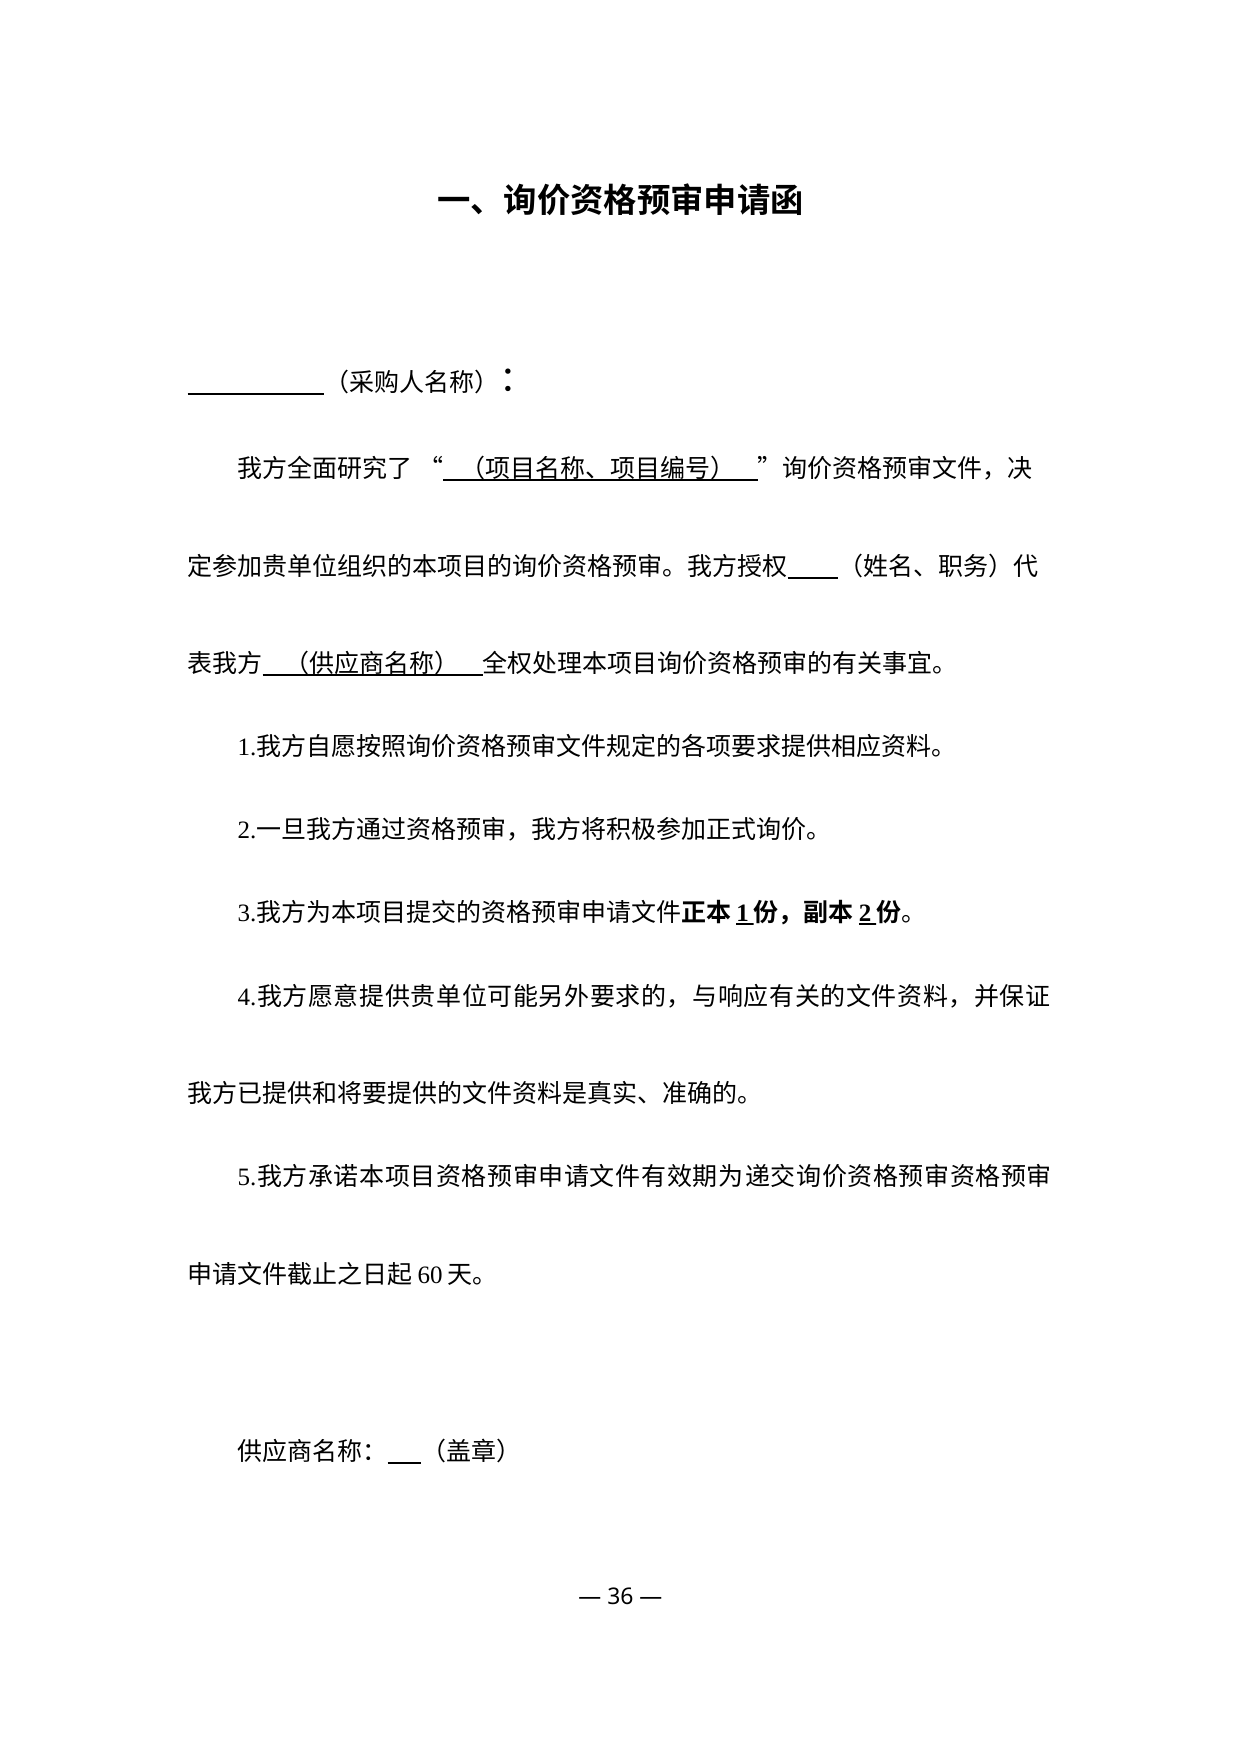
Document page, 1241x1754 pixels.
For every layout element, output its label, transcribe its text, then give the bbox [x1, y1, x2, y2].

text 3.我方为本项目提交的资格预审申请文件正本1份，副本2份。 [187, 878, 1053, 943]
text （采购人名称）： [187, 343, 1053, 408]
text 我方全面研究了 “ （项目名称、项目编号） ”询价资格预审文件，决定参加贵单位组织的本项目的询价资格预审。我方授权 （姓名、职务）代表我方 （供应商名称） 全权处理本项目询价资格预审的有关事宜。 [187, 434, 1053, 694]
text 供应商名称： （盖章） [187, 1417, 1053, 1482]
text 2.一旦我方通过资格预审，我方将积极参加正式询价。 [187, 795, 1053, 860]
text 5.我方承诺本项目资格预审申请文件有效期为递交询价资格预审资格预审申请文件截止之日起60天。 [187, 1142, 1053, 1305]
text 1.我方自愿按照询价资格预审文件规定的各项要求提供相应资料。 [187, 712, 1053, 777]
subtitle 一、询价资格预审申请函 [187, 165, 1053, 230]
text 4.我方愿意提供贵单位可能另外要求的，与响应有关的文件资料，并保证我方已提供和将要提供的文件资料是真实、准确的。 [187, 962, 1053, 1124]
